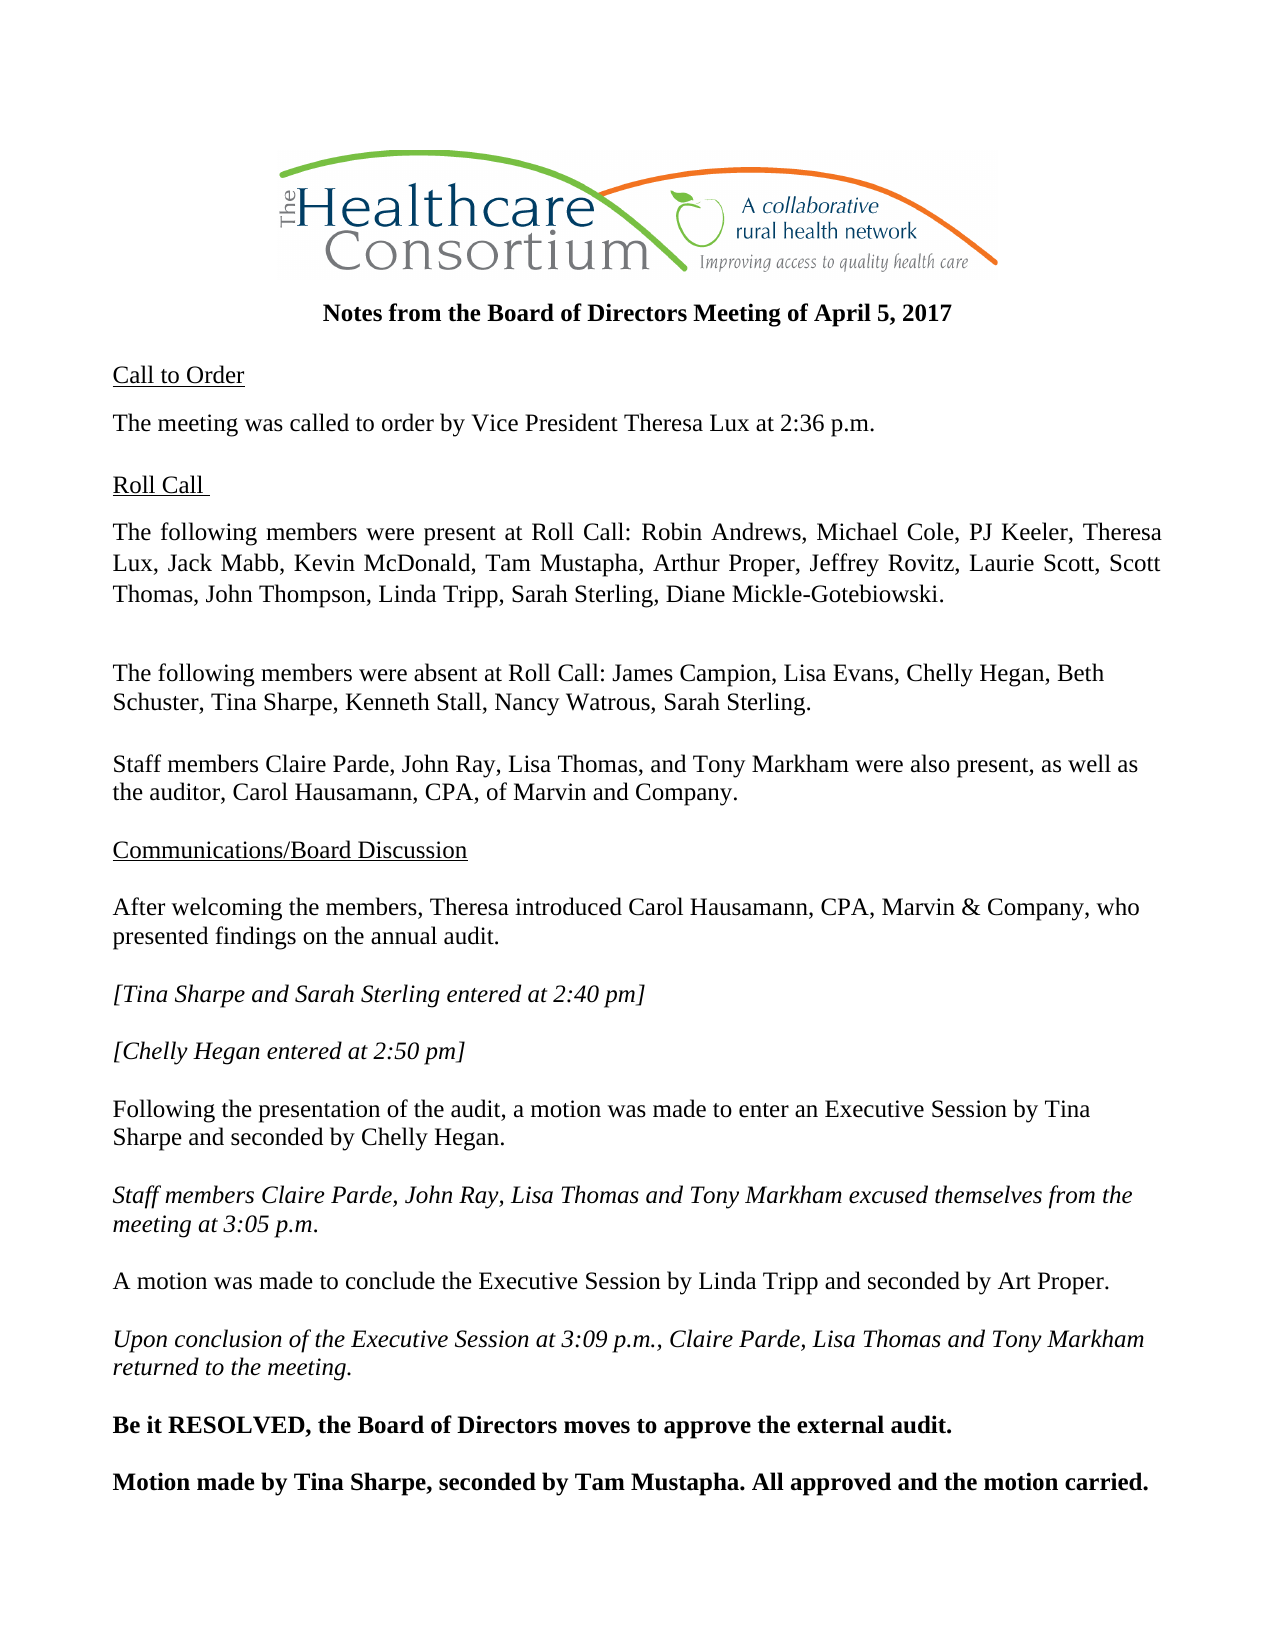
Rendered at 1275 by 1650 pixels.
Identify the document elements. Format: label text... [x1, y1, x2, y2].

text Notes from the Board of Directors Meeting of April 5, 2017 [112, 298, 1162, 327]
text Following the presentation of the audit, a motion was made to enter an Executive Session by Tina Sharpe and seconded by Chelly Hegan. [112, 1094, 1162, 1151]
text The meeting was called to order by Vice President Theresa Lux at 2:36 p.m. [112, 408, 1162, 437]
text Call to Order [112, 361, 1162, 389]
text Staff members Claire Parde, John Ray, Lisa Thomas, and Tony Markham were also present, as well as the auditor, Carol Hausamann, CPA, of Marvin and Company. [112, 749, 1162, 806]
picture [277, 150, 998, 280]
text Communications/Board Discussion [112, 835, 1162, 864]
text After welcoming the members, Theresa introduced Carol Hausamann, CPA, Marvin & Company, who presented findings on the annual audit. [112, 892, 1162, 950]
text [Chelly Hegan entered at 2:50 pm] [112, 1036, 1162, 1065]
text A motion was made to conclude the Executive Session by Linda Tripp and seconded by Art Proper. [112, 1266, 1162, 1295]
text Be it RESOLVED, the Board of Directors moves to approve the external audit. [112, 1410, 1162, 1439]
text [Tina Sharpe and Sarah Sterling entered at 2:40 pm] [112, 979, 1162, 1007]
text Upon conclusion of the Executive Session at 3:09 p.m., Claire Parde, Lisa Thomas and Tony Markham returned to the meeting. [112, 1324, 1162, 1381]
text Roll Call [112, 470, 1162, 498]
text The following members were present at Roll Call: Robin Andrews, Michael Cole, PJ Keeler, Theresa Lux, Jack Mabb, Kevin McDonald, Tam Mustapha, Arthur Proper, Jeffrey Rovitz, Laurie Scott, Scott Thomas, John Thompson, Linda Tripp, Sarah Sterling, Diane Mickle-Gotebiowski. [112, 517, 1162, 608]
text The following members were absent at Roll Call: James Campion, Lisa Evans, Chelly Hegan, Beth Schuster, Tina Sharpe, Kenneth Stall, Nancy Watrous, Sarah Sterling. [112, 658, 1162, 716]
text Staff members Claire Parde, John Ray, Lisa Thomas and Tony Markham excused themselves from the meeting at 3:05 p.m. [112, 1180, 1162, 1237]
text Motion made by Tina Sharpe, seconded by Tam Mustapha. All approved and the motion carried. [112, 1467, 1162, 1496]
